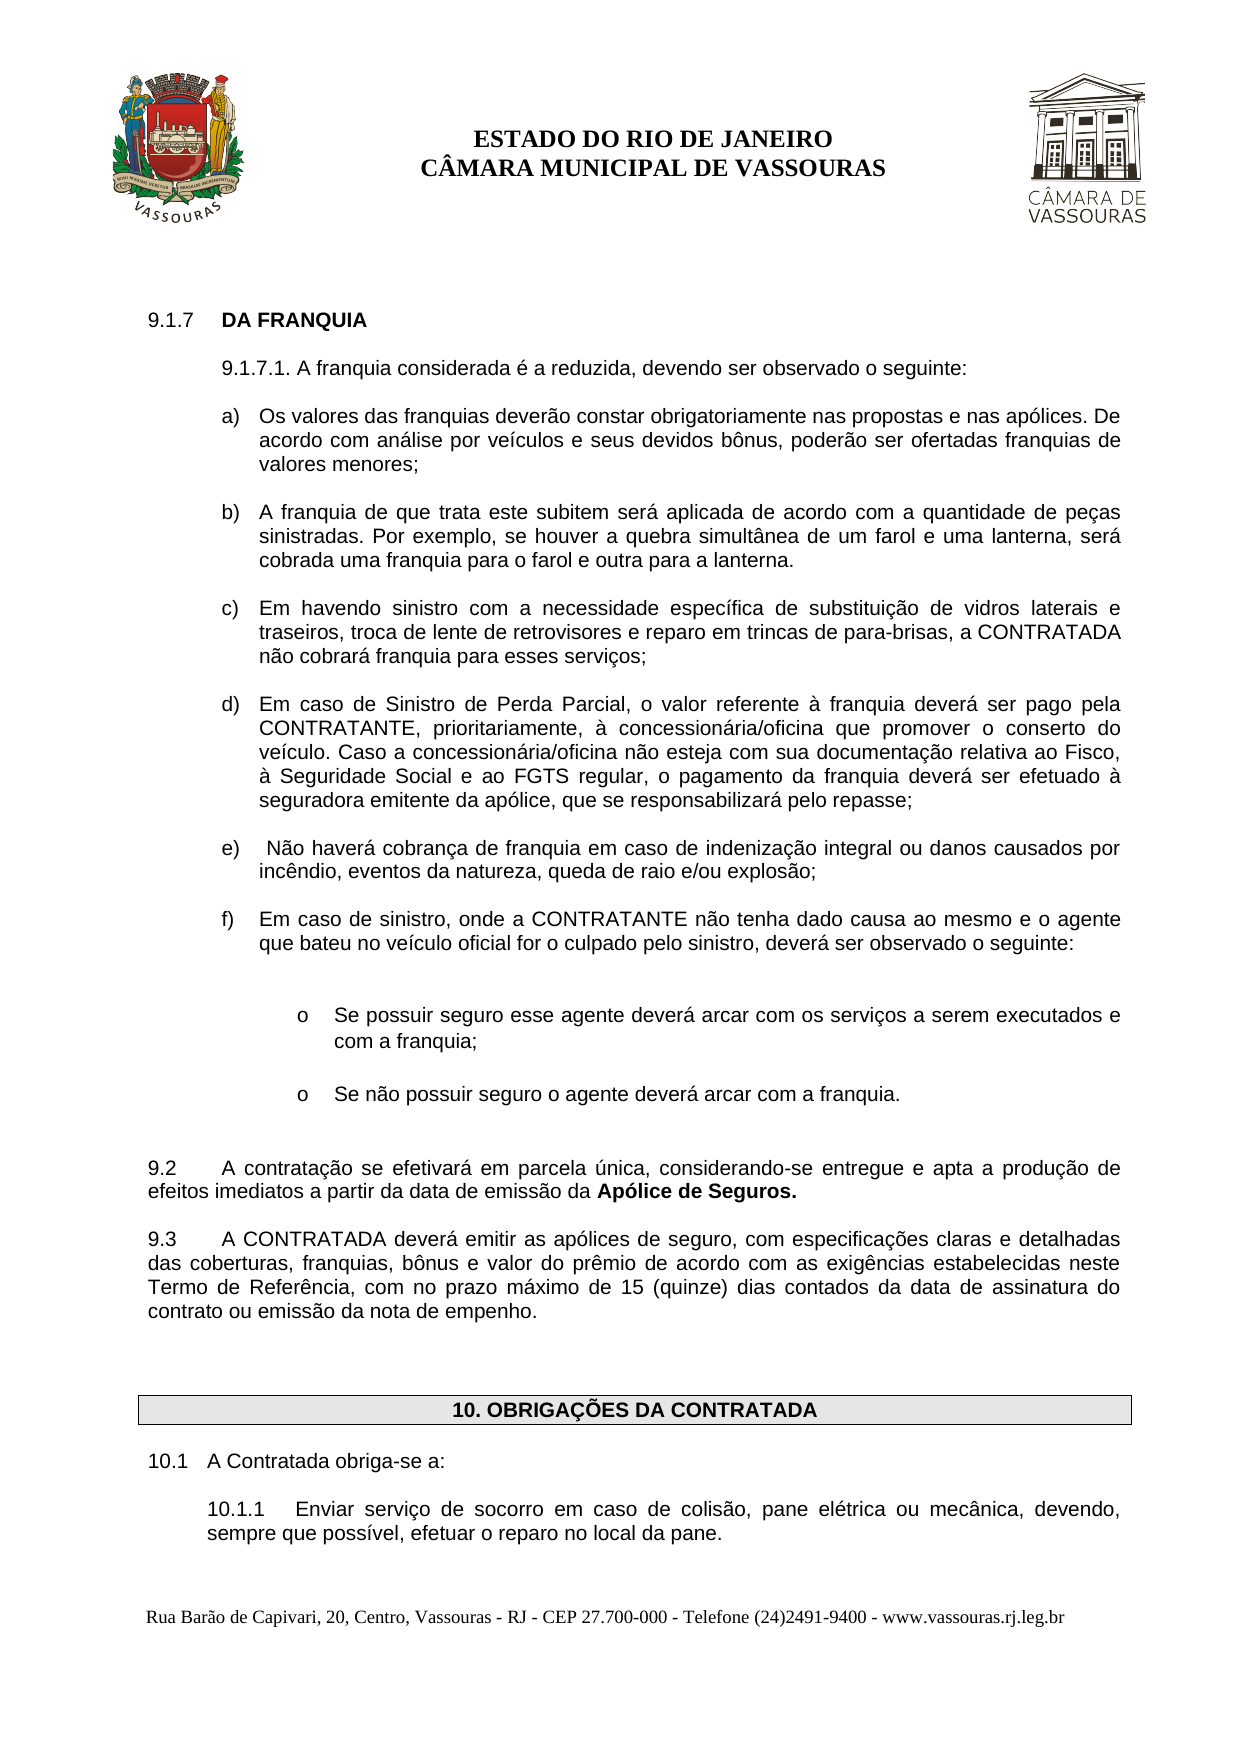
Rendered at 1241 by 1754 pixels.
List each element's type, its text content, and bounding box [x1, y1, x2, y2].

list Os valores das franquias deverão constar obrigatoriamente nas propostas e nas apólices. De acordo com análise por veículos e seus devidos bônus, poderão ser ofertadas franquias de valores menores; [221, 404, 1122, 476]
list Se possuir seguro esse agente deverá arcar com os serviços a serem executados e com a franquia; [296, 1003, 1122, 1053]
picture [1028, 73, 1146, 223]
picture [112, 73, 245, 223]
list A franquia de que trata este subitem será aplicada de acordo com a quantidade de peças sinistradas. Por exemplo, se houver a quebra simultânea de um farol e uma lanterna, será cobrada uma franquia para o farol e outra para a lanterna. [221, 500, 1122, 572]
list Em caso de sinistro, onde a CONTRATANTE não tenha dado causa ao mesmo e o agente que bateu no veículo oficial for o culpado pelo sinistro, deverá ser observado o seguinte: [221, 907, 1122, 955]
list 9.3 A CONTRATADA deverá emitir as apólices de seguro, com especificações claras e detalhadas das coberturas, franquias, bônus e valor do prêmio de acordo com as exigências estabelecidas neste Termo de Referência, com no prazo máximo de 15 (quinze) dias contados da data de assinatura do contrato ou emissão da nota de empenho. [148, 1227, 1122, 1323]
list Não haverá cobrança de franquia em caso de indenização integral ou danos causados por incêndio, eventos da natureza, queda de raio e/ou explosão; [221, 835, 1122, 883]
list 9.2 A contratação se efetivará em parcela única, considerando-se entregue e apta a produção de efeitos imediatos a partir da data de emissão da Apólice de Seguros. [148, 1155, 1122, 1203]
list 9.1.7 DA FRANQUIA [148, 308, 1122, 332]
list Enviar serviço de socorro em caso de colisão, pane elétrica ou mecânica, devendo, sempre que possível, efetuar o reparo no local da pane. [207, 1497, 1122, 1545]
list Se não possuir seguro o agente deverá arcar com a franquia. [296, 1082, 1122, 1107]
list Em caso de Sinistro de Perda Parcial, o valor referente à franquia deverá ser pago pela CONTRATANTE, prioritariamente, à concessionária/oficina que promover o conserto do veículo. Caso a concessionária/oficina não esteja com sua documentação relativa ao Fisco, à Seguridade Social e ao FGTS regular, o pagamento da franquia deverá ser efetuado à seguradora emitente da apólice, que se responsabilizará pelo repasse; [221, 692, 1122, 811]
list 9.1.7.1. A franquia considerada é a reduzida, devendo ser observado o seguinte: [148, 356, 1122, 380]
list A Contratada obriga-se a: [148, 1449, 1122, 1473]
text 10. OBRIGAÇÕES DA CONTRATADA [139, 1396, 1131, 1424]
list Em havendo sinistro com a necessidade específica de substituição de vidros laterais e traseiros, troca de lente de retrovisores e reparo em trincas de para-brisas, a CONTRATADA não cobrará franquia para esses serviços; [221, 596, 1122, 668]
